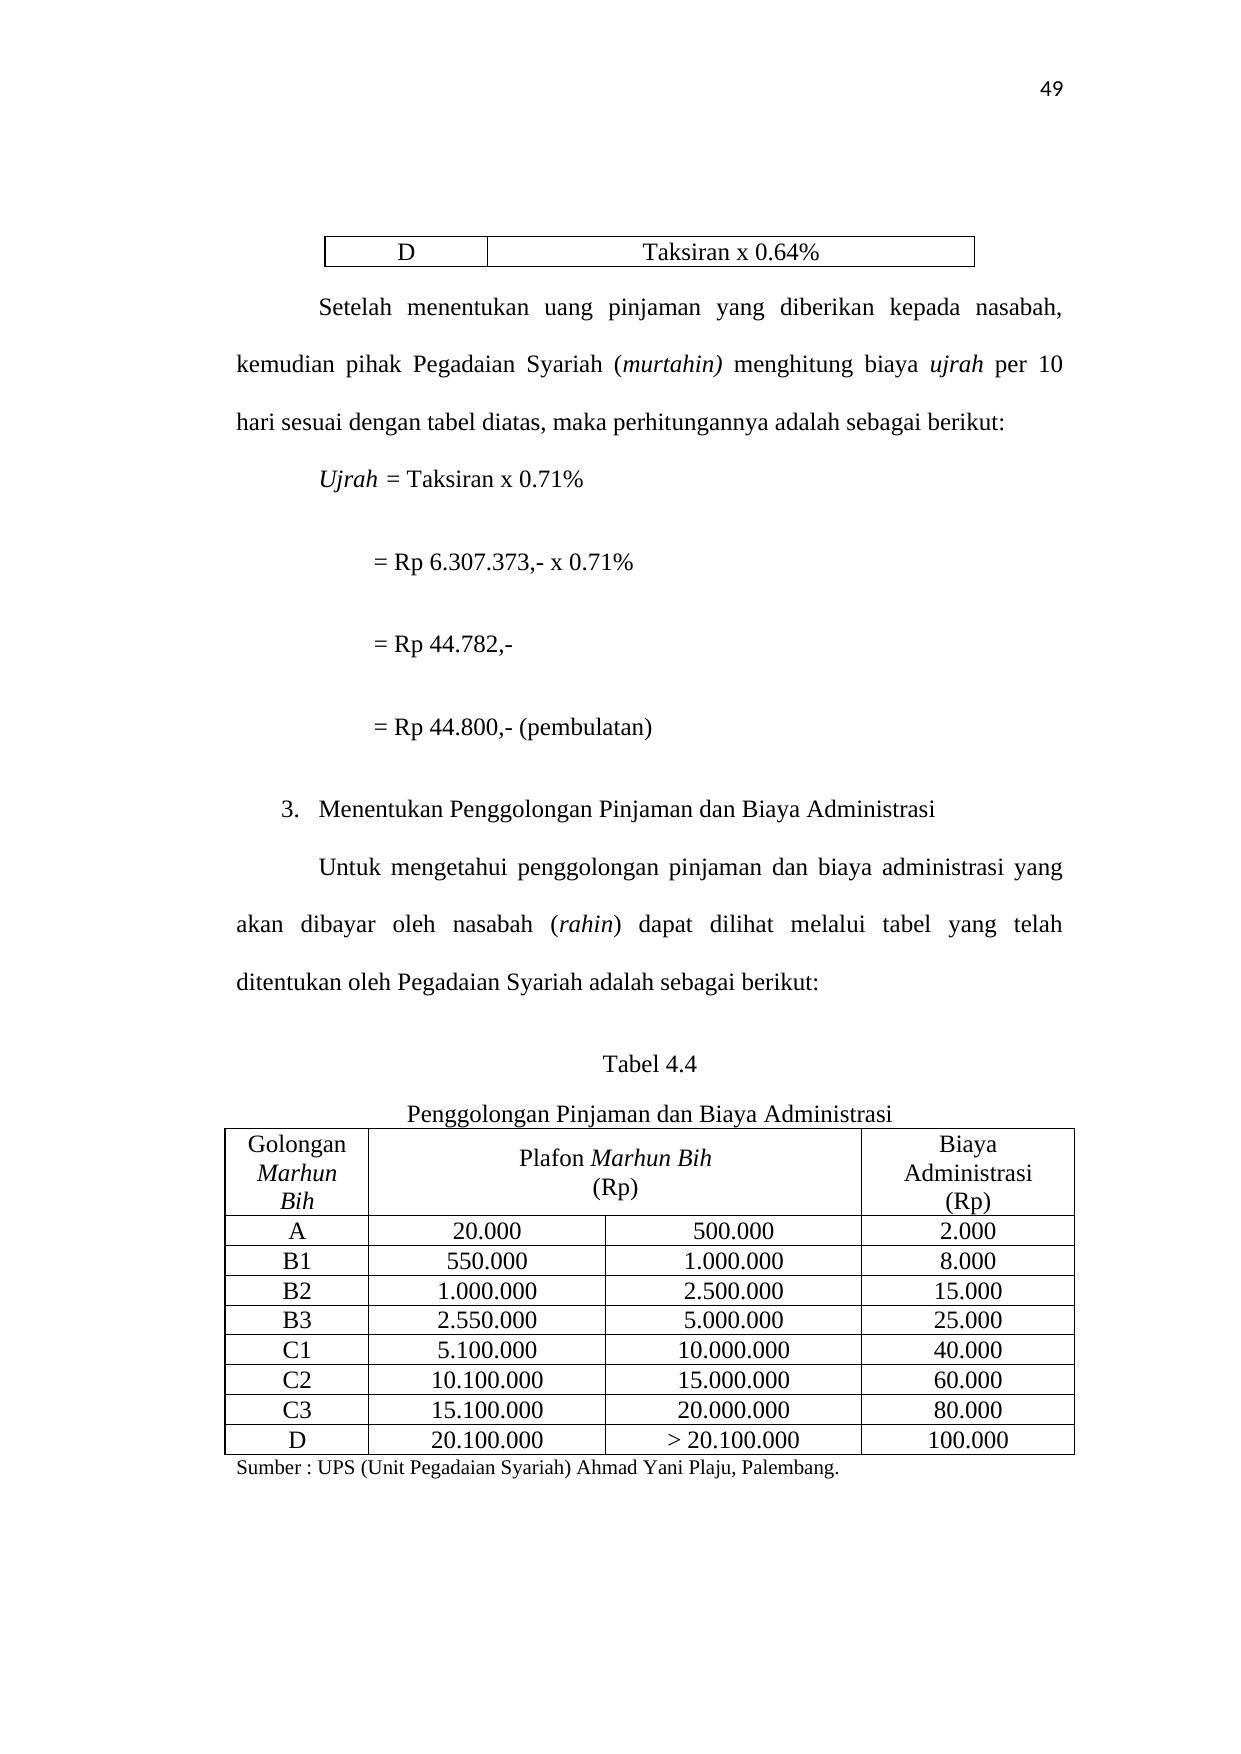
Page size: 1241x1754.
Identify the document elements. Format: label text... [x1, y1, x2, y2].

table_cell C1 [226, 1335, 368, 1364]
table_cell 8.000 [862, 1246, 1074, 1275]
table_cell 10.000.000 [606, 1335, 861, 1364]
table_cell Taksiran x 0.64% [488, 237, 974, 266]
table_cell 550.000 [369, 1246, 605, 1275]
list Menentukan Penggolongan Pinjaman dan Biaya Administrasi [281, 794, 1063, 823]
table_cell 25.000 [862, 1306, 1074, 1334]
table_header Golongan Marhun Bih [226, 1129, 368, 1215]
list Untuk mengetahui penggolongan pinjaman dan biaya administrasi yang akan dibayar oleh nasabah (rahin) dapat dilihat melalui tabel yang telah ditentukan oleh Pegadaian Syariah adalah sebagai berikut: [236, 852, 1063, 996]
table_cell 20.100.000 [369, 1425, 605, 1453]
text Tabel 4.4 [236, 1049, 1063, 1078]
table_header Biaya Administrasi (Rp) [862, 1129, 1074, 1215]
table_cell 500.000 [606, 1216, 861, 1245]
text = Rp 6.307.373,- x 0.71% [236, 547, 1063, 576]
table_cell 100.000 [862, 1425, 1074, 1453]
text = Rp 44.782,- [236, 629, 1063, 658]
list Setelah menentukan uang pinjaman yang diberikan kepada nasabah, kemudian pihak Pegadaian Syariah (murtahin) menghitung biaya ujrah per 10 hari sesuai dengan tabel diatas, maka perhitungannya adalah sebagai berikut: [236, 292, 1063, 436]
table_cell 20.000.000 [606, 1395, 861, 1424]
table_cell 2.500.000 [606, 1276, 861, 1304]
table_cell 1.000.000 [369, 1276, 605, 1304]
table_cell 40.000 [862, 1335, 1074, 1364]
table_cell C3 [226, 1395, 368, 1424]
table_header Plafon Marhun Bih (Rp) [369, 1129, 861, 1215]
table_cell 1.000.000 [606, 1246, 861, 1275]
table_cell 15.100.000 [369, 1395, 605, 1424]
table_cell B1 [226, 1246, 368, 1275]
table_cell 80.000 [862, 1395, 1074, 1424]
text Sumber : UPS (Unit Pegadaian Syariah) Ahmad Yani Plaju, Palembang. [236, 1455, 1063, 1479]
table_cell 2.000 [862, 1216, 1074, 1245]
text Penggolongan Pinjaman dan Biaya Administrasi [236, 1099, 1063, 1128]
table_cell > 20.100.000 [606, 1425, 861, 1453]
table_cell 2.550.000 [369, 1306, 605, 1334]
table_cell B2 [226, 1276, 368, 1304]
table_cell B3 [226, 1306, 368, 1334]
table_cell A [226, 1216, 368, 1245]
table_cell 15.000.000 [606, 1365, 861, 1394]
text = Rp 44.800,- (pembulatan) [236, 712, 1063, 741]
list Ujrah = Taksiran x 0.71% [236, 464, 1063, 493]
table_cell 15.000 [862, 1276, 1074, 1304]
table_cell 10.100.000 [369, 1365, 605, 1394]
table_cell 5.100.000 [369, 1335, 605, 1364]
table_cell D [226, 1425, 368, 1453]
table_cell D [326, 237, 487, 266]
table_cell 60.000 [862, 1365, 1074, 1394]
table_cell 5.000.000 [606, 1306, 861, 1334]
table_cell C2 [226, 1365, 368, 1394]
table_cell 20.000 [369, 1216, 605, 1245]
